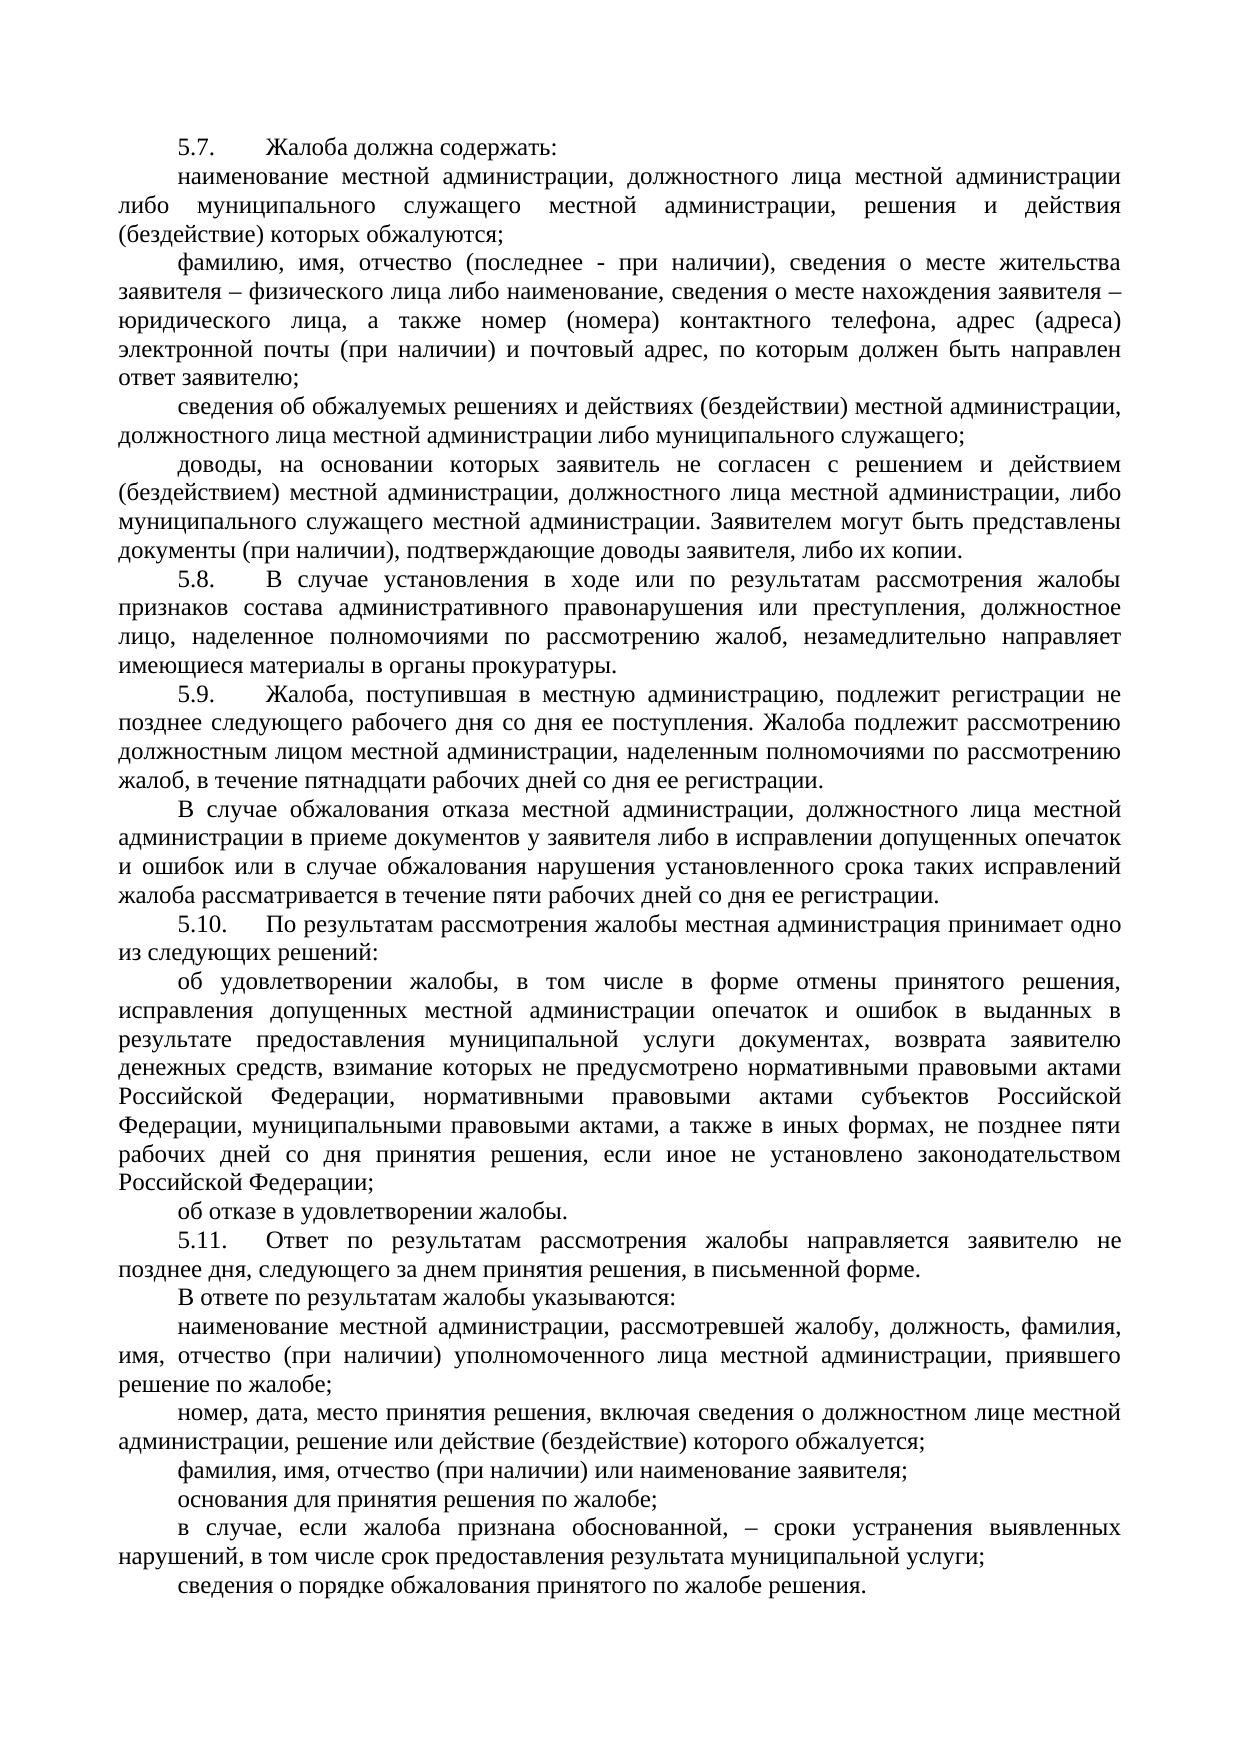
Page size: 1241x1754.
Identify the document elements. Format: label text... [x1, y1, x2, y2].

text 5.9. Жалоба, поступившая в местную администрацию, подлежит регистрации не позднее следующего рабочего дня со дня ее поступления. Жалоба подлежит рассмотрению должностным лицом местной администрации, наделенным полномочиями по рассмотрению жалоб, в течение пятнадцати рабочих дней со дня ее регистрации. [118, 679, 1122, 794]
text об отказе в удовлетворении жалобы. [118, 1196, 1122, 1225]
text в случае, если жалоба признана обоснованной, – сроки устранения выявленных нарушений, в том числе срок предоставления результата муниципальной услуги; [118, 1512, 1122, 1570]
text наименование местной администрации, рассмотревшей жалобу, должность, фамилия, имя, отчество (при наличии) уполномоченного лица местной администрации, приявшего решение по жалобе; [118, 1311, 1122, 1397]
text В ответе по результатам жалобы указываются: [118, 1282, 1122, 1311]
text фамилия, имя, отчество (при наличии) или наименование заявителя; [118, 1455, 1122, 1484]
text 5.8. В случае установления в ходе или по результатам рассмотрения жалобы признаков состава административного правонарушения или преступления, должностное лицо, наделенное полномочиями по рассмотрению жалоб, незамедлительно направляет имеющиеся материалы в органы прокуратуры. [118, 564, 1122, 679]
text В случае обжалования отказа местной администрации, должностного лица местной администрации в приеме документов у заявителя либо в исправлении допущенных опечаток и ошибок или в случае обжалования нарушения установленного срока таких исправлений жалоба рассматривается в течение пяти рабочих дней со дня ее регистрации. [118, 794, 1122, 909]
text наименование местной администрации, должностного лица местной администрации либо муниципального служащего местной администрации, решения и действия (бездействие) которых обжалуются; [118, 161, 1122, 247]
text об удовлетворении жалобы, в том числе в форме отмены принятого решения, исправления допущенных местной администрации опечаток и ошибок в выданных в результате предоставления муниципальной услуги документах, возврата заявителю денежных средств, взимание которых не предусмотрено нормативными правовыми актами Российской Федерации, нормативными правовыми актами субъектов Российской Федерации, муниципальными правовыми актами, а также в иных формах, не позднее пяти рабочих дней со дня принятия решения, если иное не установлено законодательством Российской Федерации; [118, 966, 1122, 1196]
text номер, дата, место принятия решения, включая сведения о должностном лице местной администрации, решение или действие (бездействие) которого обжалуется; [118, 1397, 1122, 1455]
text фамилию, имя, отчество (последнее - при наличии), сведения о месте жительства заявителя – физического лица либо наименование, сведения о месте нахождения заявителя – юридического лица, а также номер (номера) контактного телефона, адрес (адреса) электронной почты (при наличии) и почтовый адрес, по которым должен быть направлен ответ заявителю; [118, 247, 1122, 391]
text 5.7. Жалоба должна содержать: [118, 132, 1122, 161]
text основания для принятия решения по жалобе; [118, 1484, 1122, 1512]
text сведения об обжалуемых решениях и действиях (бездействии) местной администрации, должностного лица местной администрации либо муниципального служащего; [118, 391, 1122, 449]
text доводы, на основании которых заявитель не согласен с решением и действием (бездействием) местной администрации, должностного лица местной администрации, либо муниципального служащего местной администрации. Заявителем могут быть представлены документы (при наличии), подтверждающие доводы заявителя, либо их копии. [118, 449, 1122, 564]
text 5.10. По результатам рассмотрения жалобы местная администрация принимает одно из следующих решений: [118, 909, 1122, 966]
text 5.11. Ответ по результатам рассмотрения жалобы направляется заявителю не позднее дня, следующего за днем принятия решения, в письменной форме. [118, 1225, 1122, 1282]
text сведения о порядке обжалования принятого по жалобе решения. [118, 1570, 1122, 1599]
